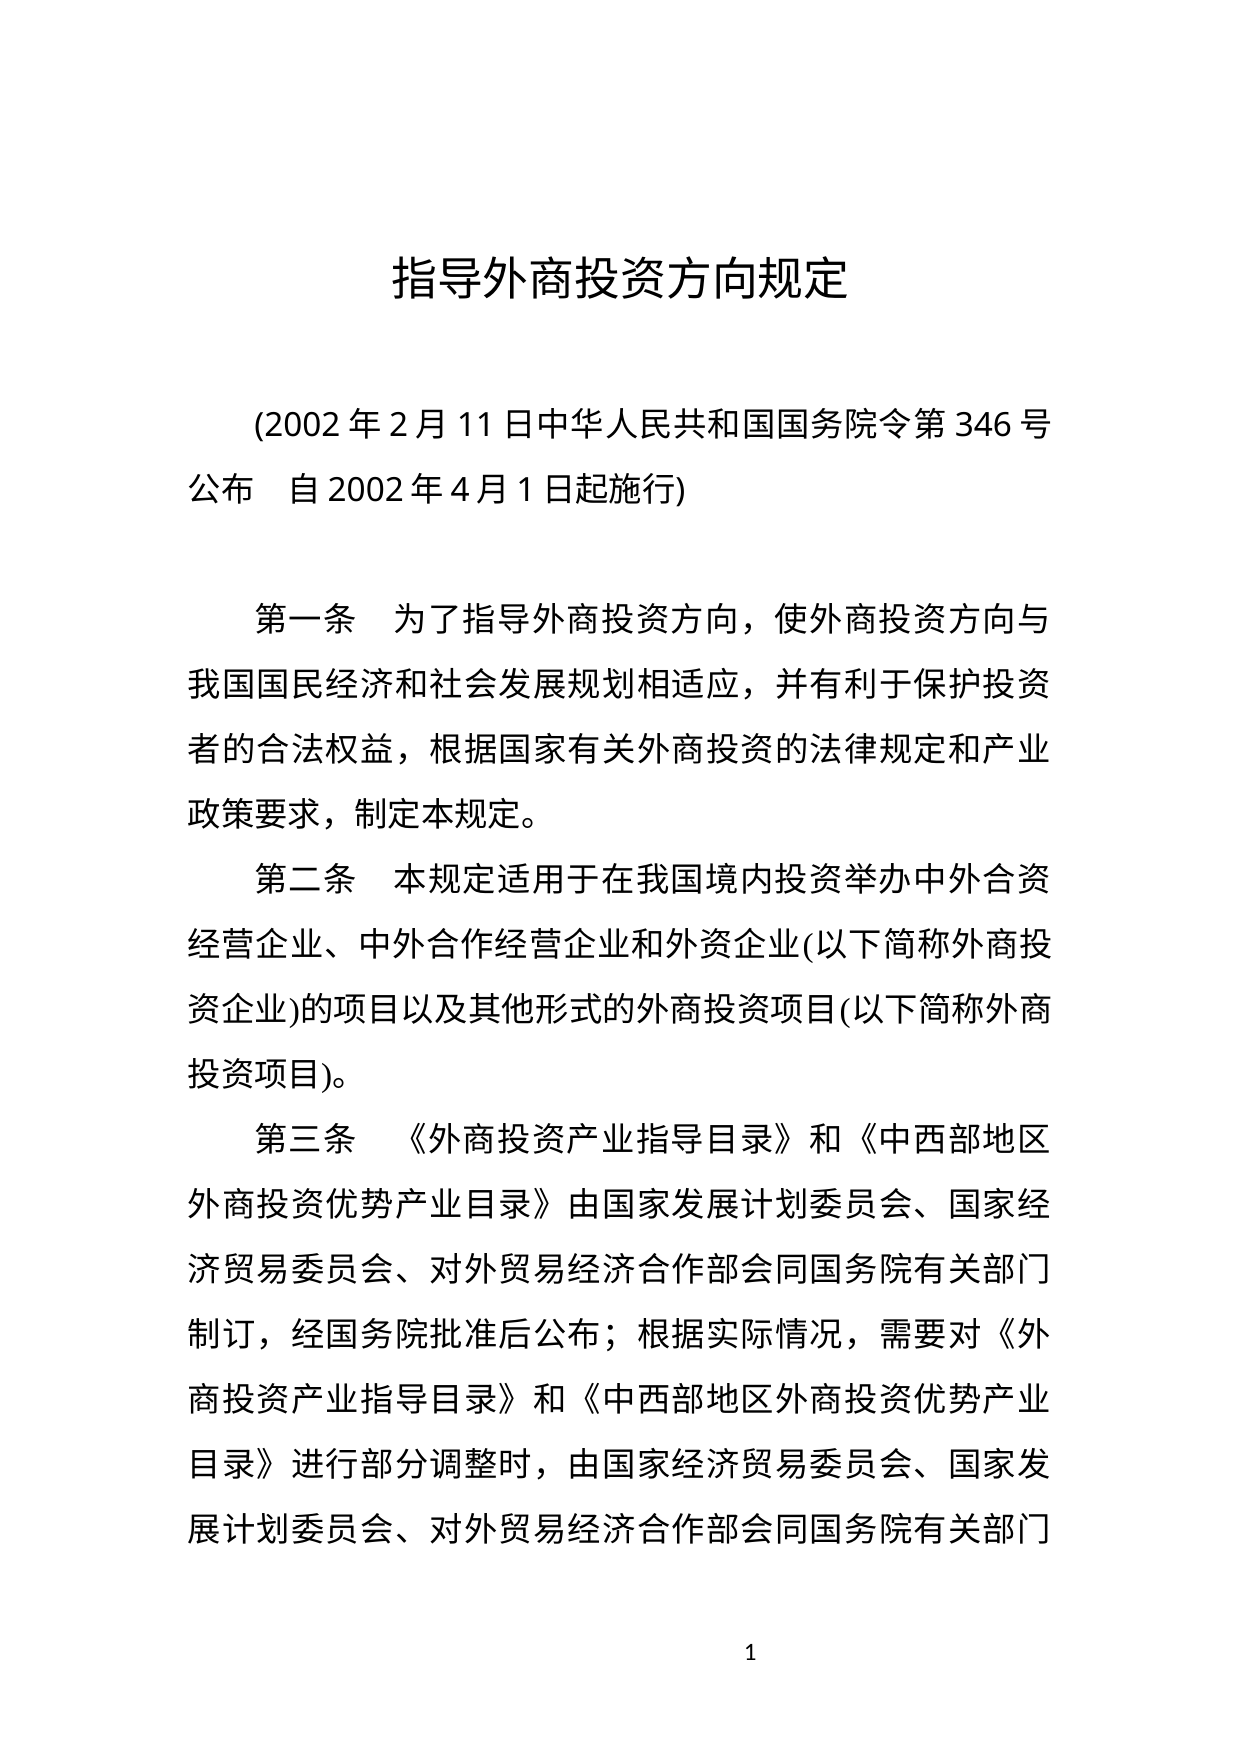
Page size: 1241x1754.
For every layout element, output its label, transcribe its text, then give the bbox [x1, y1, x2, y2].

text 指导外商投资方向规定 [187, 227, 1053, 324]
text 第一条 为了指导外商投资方向，使外商投资方向与我国国民经济和社会发展规划相适应，并有利于保护投资者的合法权益，根据国家有关外商投资的法律规定和产业政策要求，制定本规定。 [187, 584, 1053, 844]
text (2002年2月11日中华人民共和国国务院令第346号公布 自2002年4月1日起施行) [187, 389, 1053, 519]
text 第二条 本规定适用于在我国境内投资举办中外合资经营企业、中外合作经营企业和外资企业(以下简称外商投资企业)的项目以及其他形式的外商投资项目(以下简称外商投资项目)。 [187, 844, 1053, 1104]
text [187, 1104, 1053, 1559]
